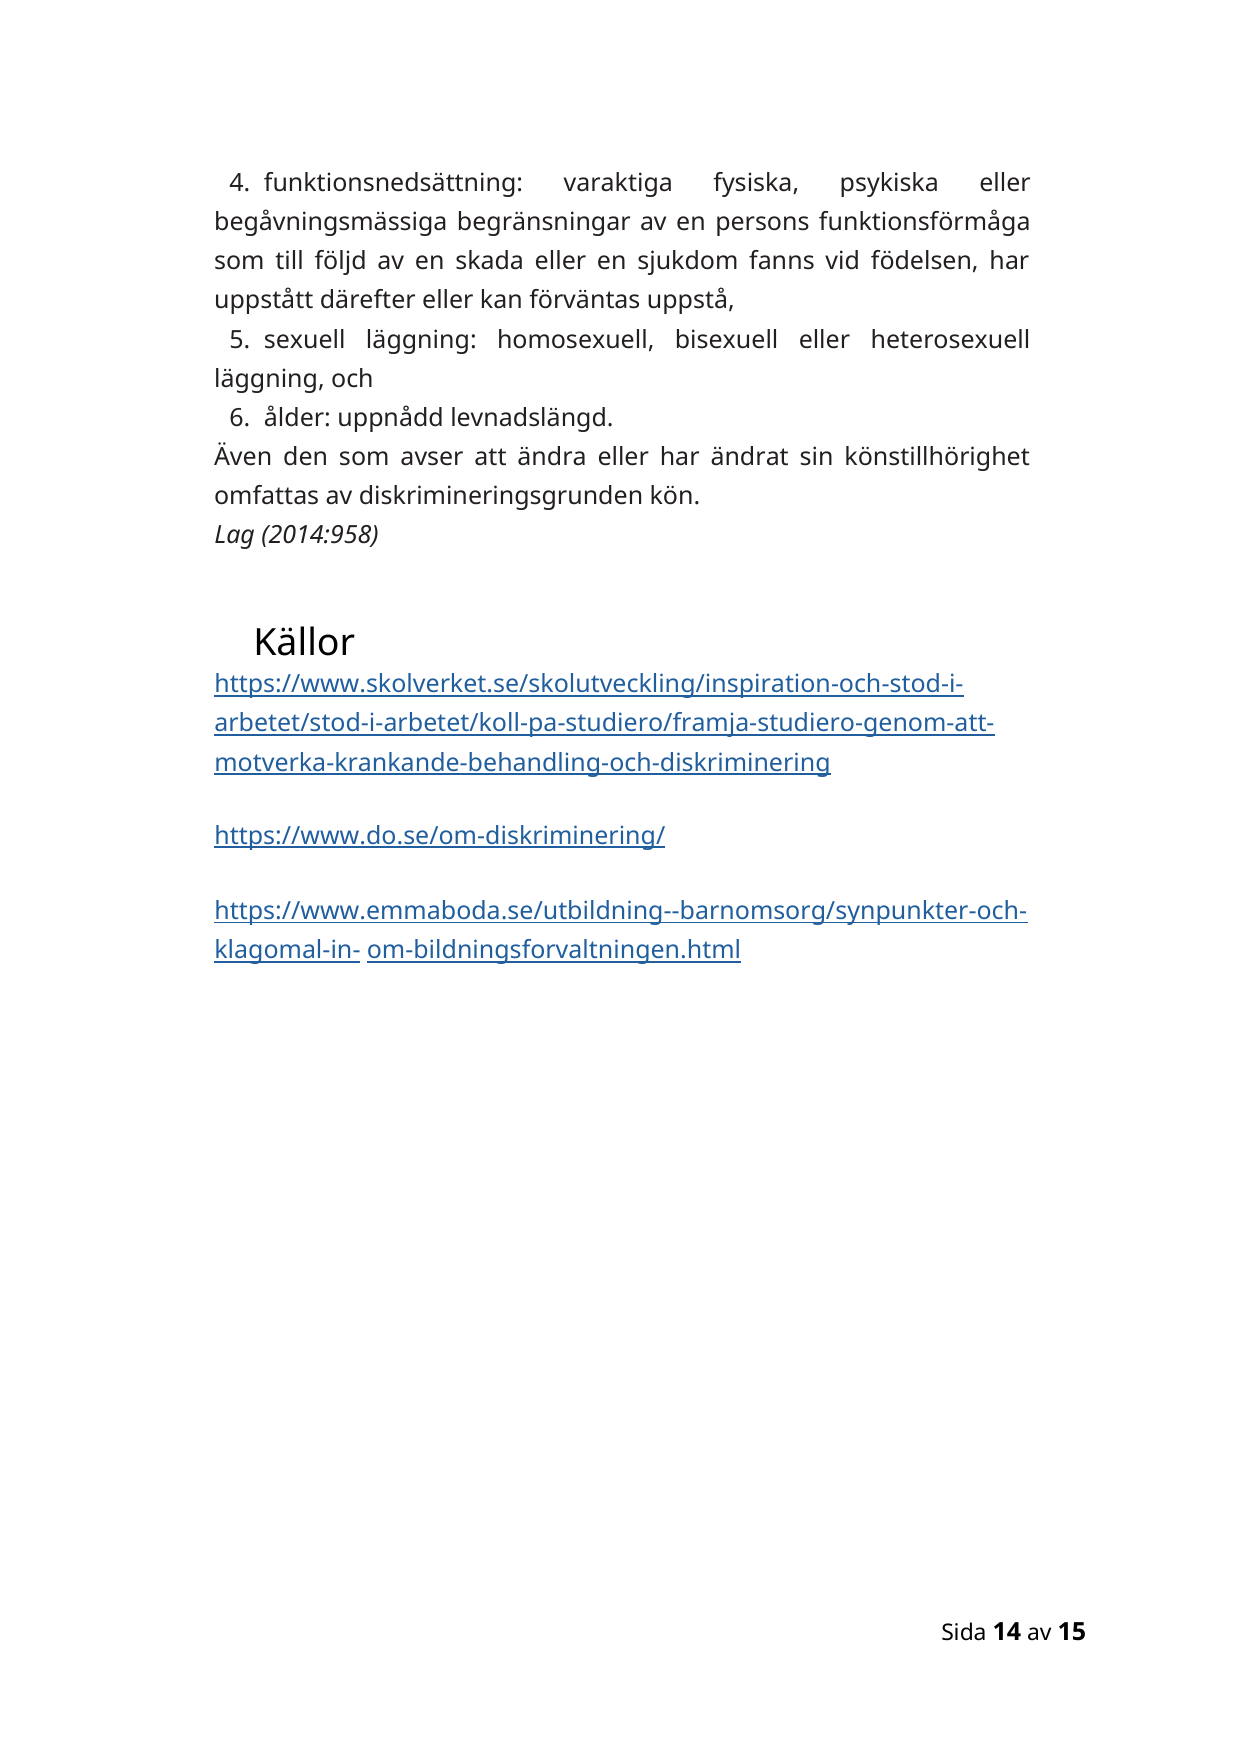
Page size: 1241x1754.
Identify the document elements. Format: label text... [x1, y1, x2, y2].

list ålder: uppnådd levnadslängd. [214, 399, 1031, 434]
text https://www.skolverket.se/skolutveckling/inspiration-och-stod-i-arbetet/stod-i-arbetet/koll-pa-studiero/framja-studiero-genom-att-motverka-krankande-behandling-och-diskriminering [214, 666, 1031, 778]
subtitle Källor [214, 615, 1086, 666]
text https://www.emmaboda.se/utbildning--barnomsorg/synpunkter-och-klagomal-in- om-bildningsforvaltningen.html [214, 893, 1031, 966]
text https://www.do.se/om-diskriminering/ [214, 818, 1086, 852]
list funktionsnedsättning: varaktiga fysiska, psykiska eller begåvningsmässiga begränsningar av en persons funktionsförmåga som till följd av en skada eller en sjukdom fanns vid födelsen, har uppstått därefter eller kan förväntas uppstå, [214, 164, 1031, 316]
text Lag (2014:958) [214, 517, 1086, 551]
text Även den som avser att ändra eller har ändrat sin könstillhörighet omfattas av diskrimineringsgrunden kön. [214, 439, 1031, 512]
list sexuell läggning: homosexuell, bisexuell eller heterosexuell läggning, och [214, 321, 1031, 394]
